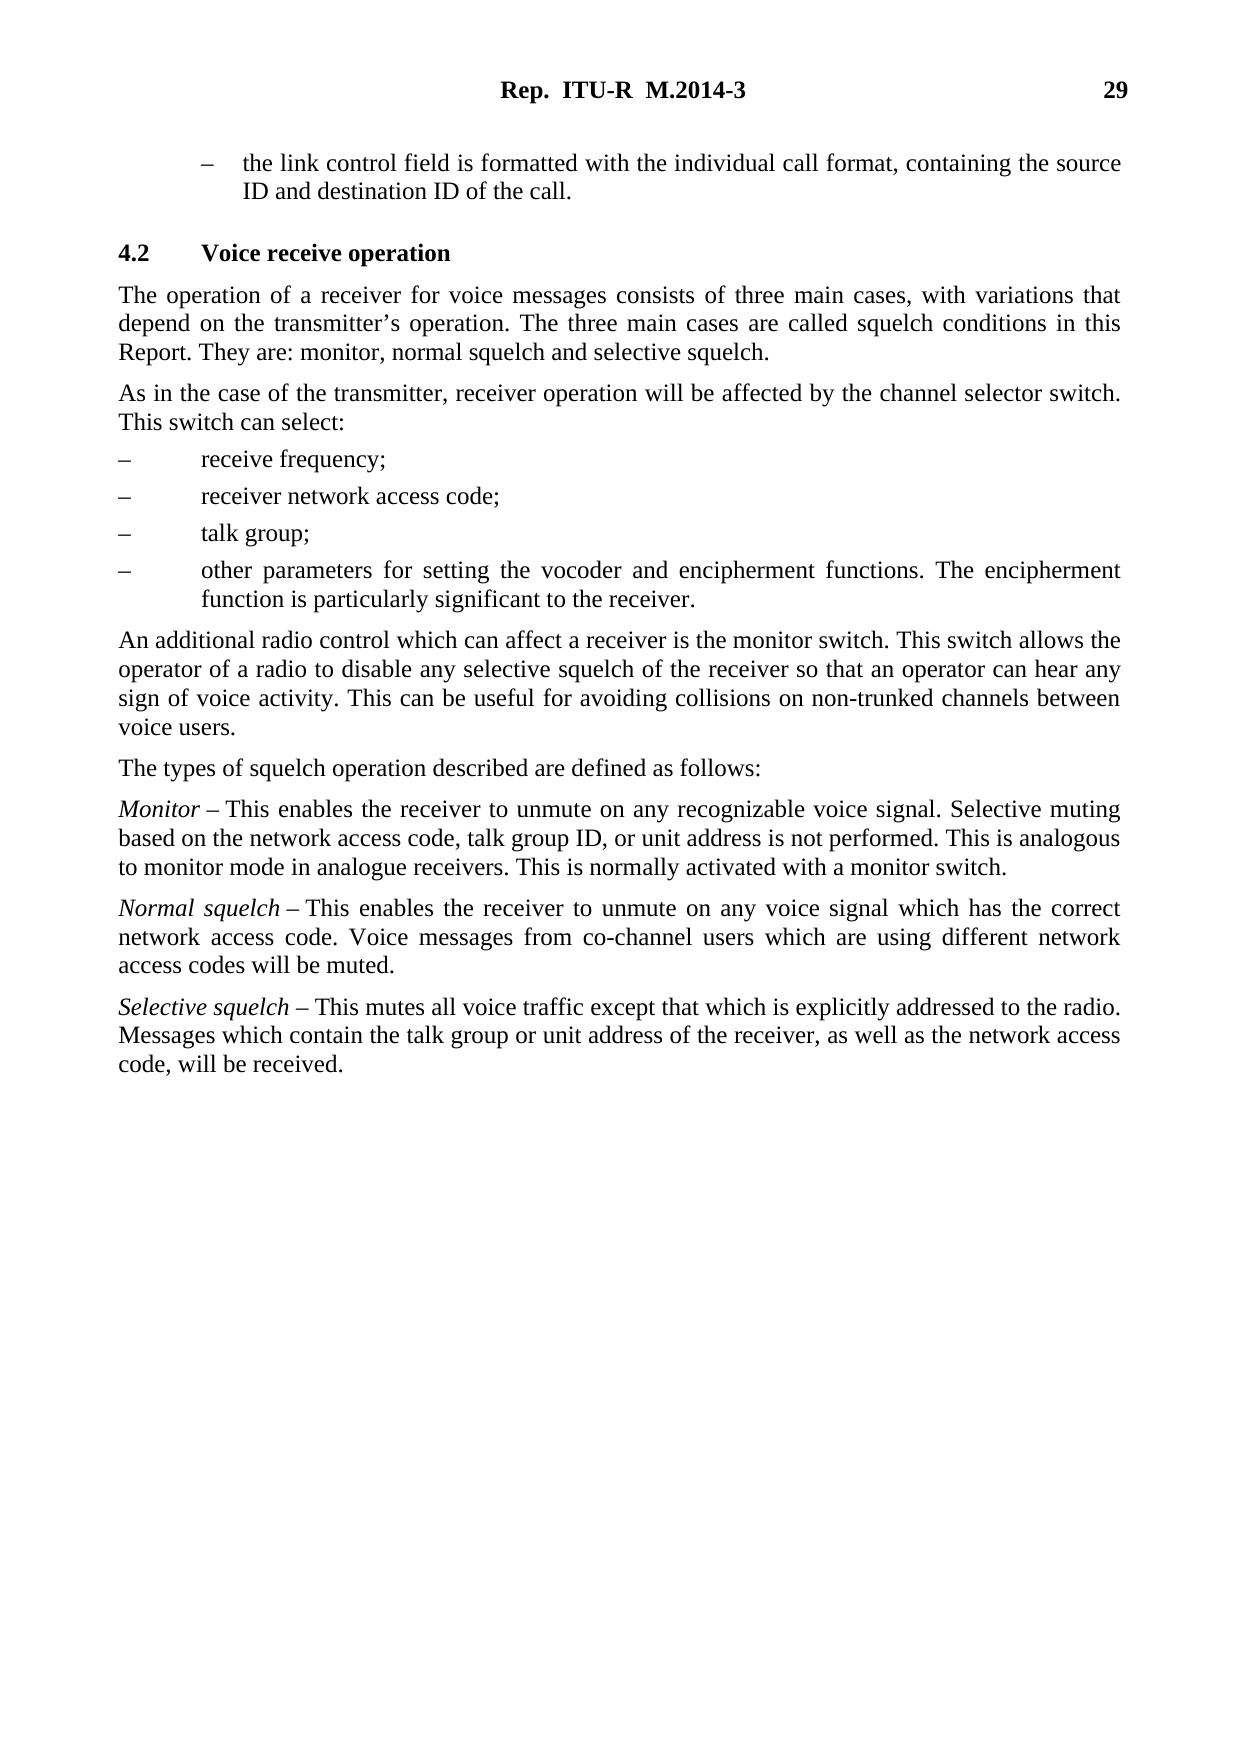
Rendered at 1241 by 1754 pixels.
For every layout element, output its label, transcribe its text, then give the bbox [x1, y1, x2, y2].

text An additional radio control which can affect a receiver is the monitor switch. This switch allows the operator of a radio to disable any selective squelch of the receiver so that an operator can hear any sign of voice activity. This can be useful for avoiding collisions on non-trunked channels between voice users. [118, 626, 1122, 741]
text – the link control field is formatted with the individual call format, containing the source ID and destination ID of the call. [201, 148, 1122, 205]
subtitle 4.2 Voice receive operation [118, 238, 1122, 267]
text As in the case of the transmitter, receiver operation will be affected by the channel selector switch. This switch can select: [118, 378, 1122, 436]
text – receiver network access code; [118, 481, 1122, 510]
text – talk group; [118, 518, 1122, 547]
text Selective squelch – This mutes all voice traffic except that which is explicitly addressed to the radio. Messages which contain the talk group or unit address of the receiver, as well as the network access code, will be received. [118, 992, 1122, 1078]
text – other parameters for setting the vocoder and encipherment functions. The encipherment function is particularly significant to the receiver. [118, 556, 1122, 613]
text The operation of a receiver for voice messages consists of three main cases, with variations that depend on the transmitter’s operation. The three main cases are called squelch conditions in this Report. They are: monitor, normal squelch and selective squelch. [118, 280, 1122, 366]
text Normal squelch – This enables the receiver to unmute on any voice signal which has the correct network access code. Voice messages from co-channel users which are using different network access codes will be muted. [118, 893, 1122, 979]
text – receive frequency; [118, 444, 1122, 473]
text Monitor – This enables the receiver to unmute on any recognizable voice signal. Selective muting based on the network access code, talk group ID, or unit address is not performed. This is analogous to monitor mode in analogue receivers. This is normally activated with a monitor switch. [118, 794, 1122, 881]
text The types of squelch operation described are defined as follows: [118, 753, 1122, 782]
